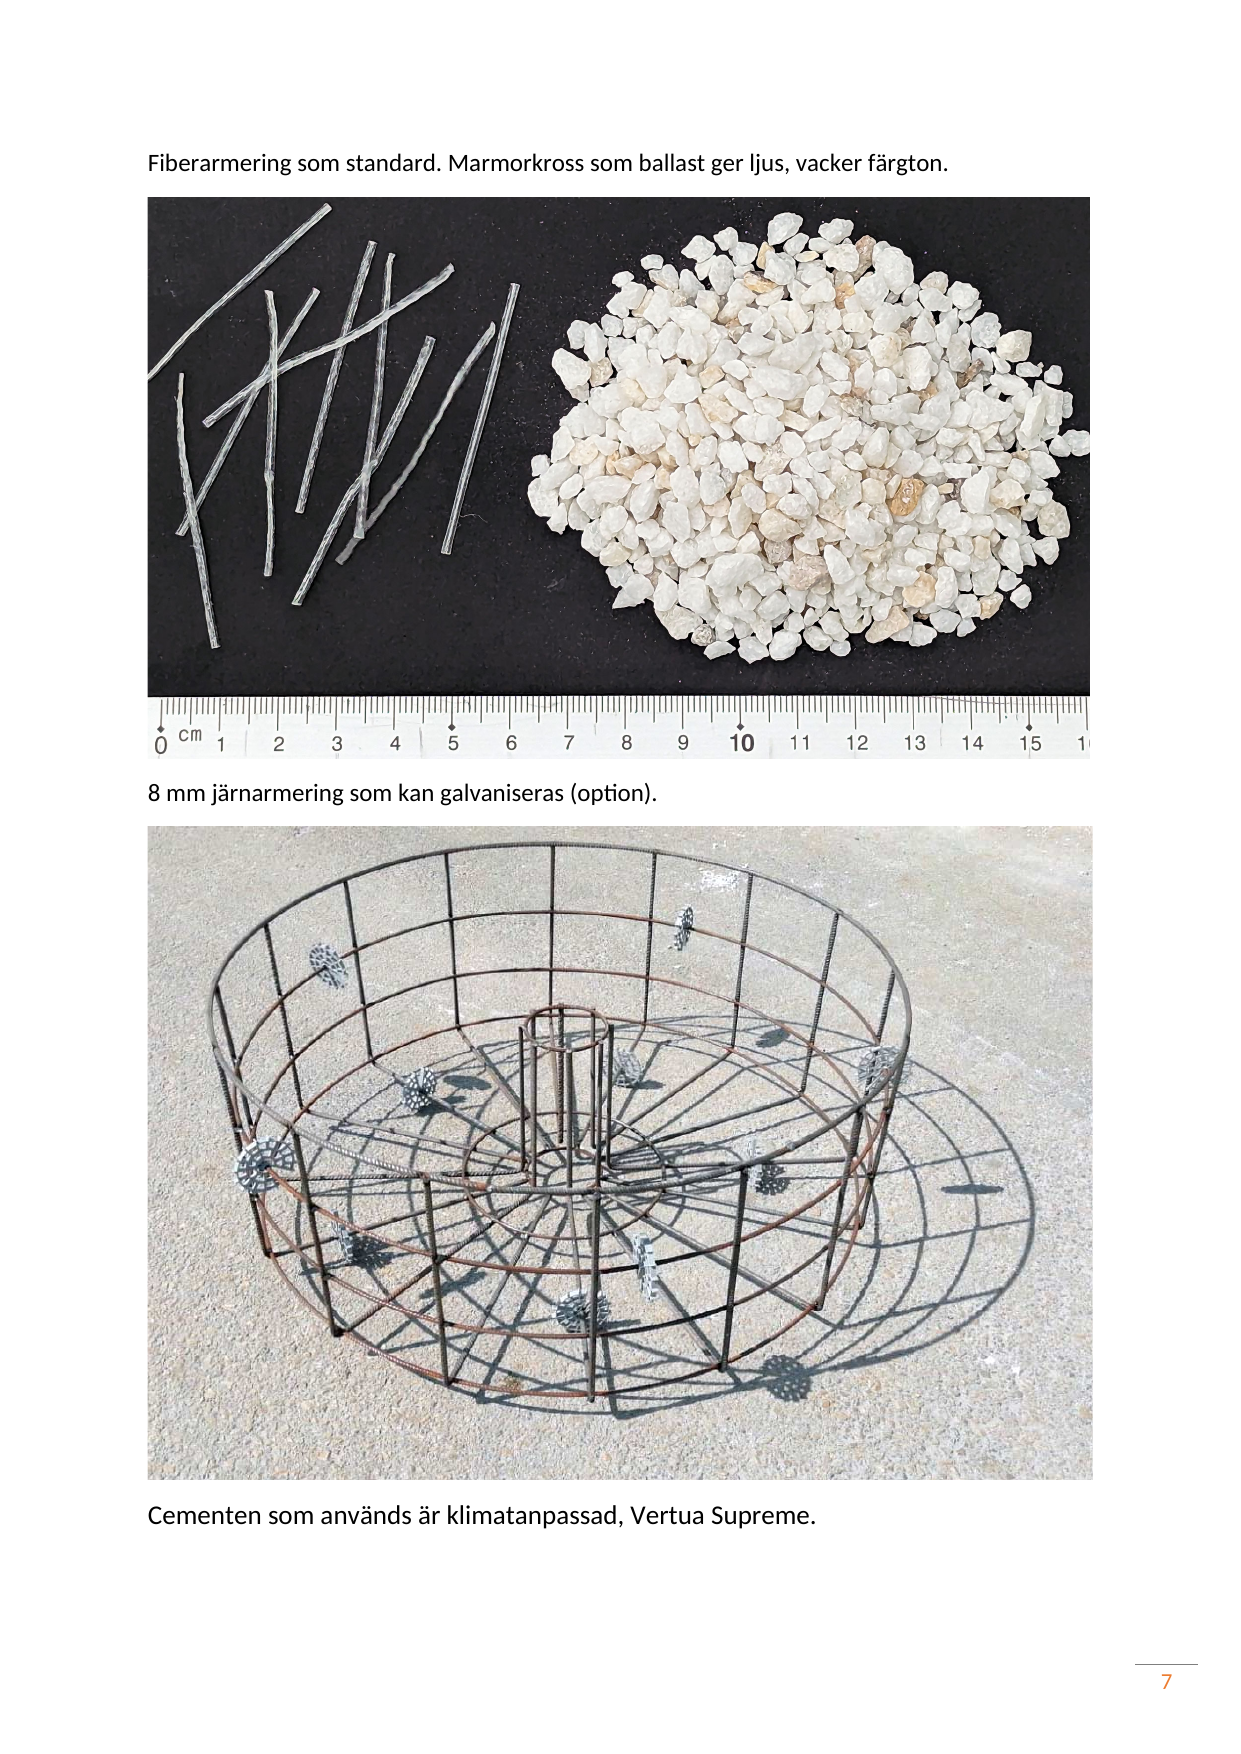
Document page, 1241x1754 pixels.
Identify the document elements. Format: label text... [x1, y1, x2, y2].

text Cementen som används är klimatanpassad, Vertua Supreme. [148, 1498, 1093, 1532]
text Fiberarmering som standard. Marmorkross som ballast ger ljus, vacker färgton. [148, 148, 1093, 178]
picture [147, 826, 1093, 1480]
text 8 mm järnarmering som kan galvaniseras (option). [148, 777, 1093, 807]
picture [147, 197, 1090, 759]
